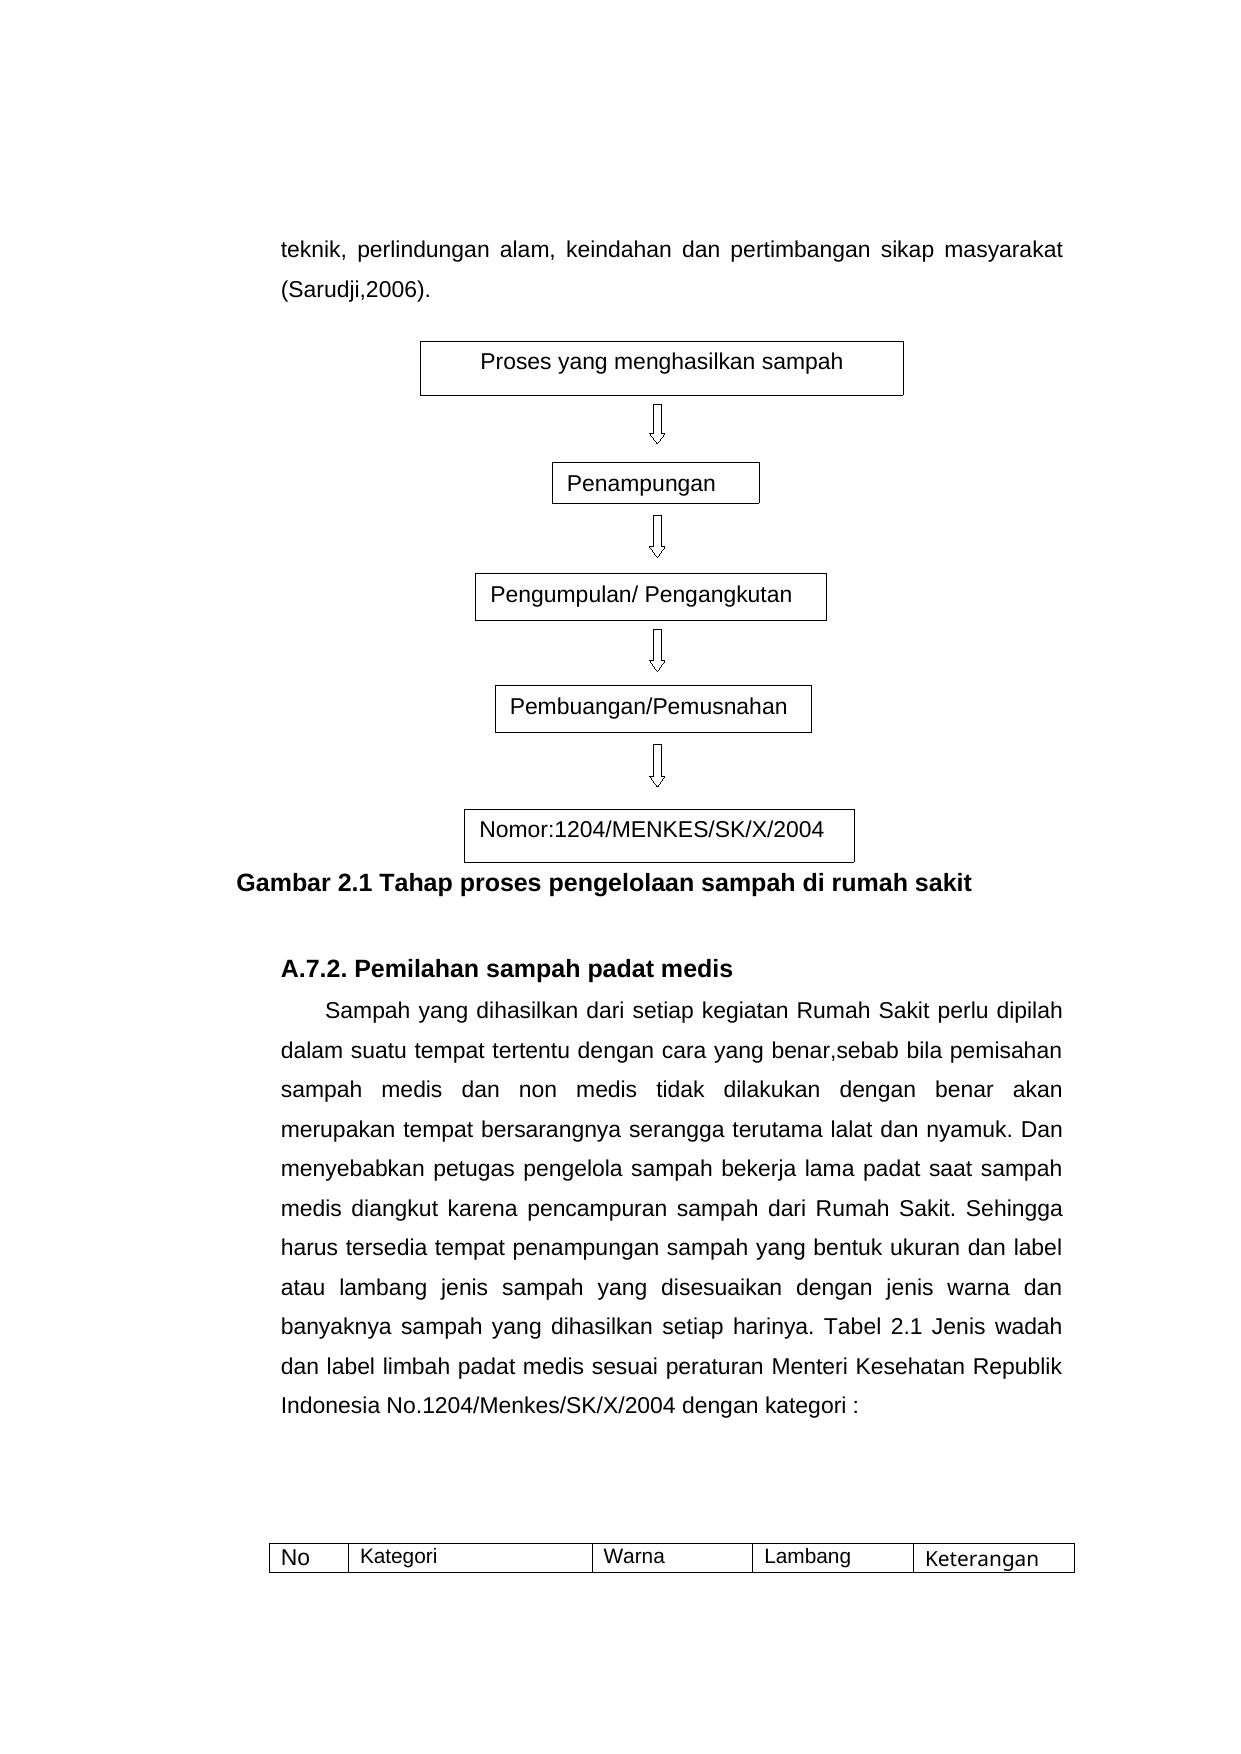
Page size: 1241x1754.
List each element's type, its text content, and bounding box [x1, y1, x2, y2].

table_header Keterangan [914, 1544, 1074, 1572]
text A.7.2. Pemilahan sampah padat medis [236, 954, 1063, 983]
table_header Kategori [349, 1544, 592, 1572]
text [236, 236, 1063, 302]
text Sampah yang dihasilkan dari setiap kegiatan Rumah Sakit perlu dipilah dalam suatu tempat tertentu dengan cara yang benar,sebab bila pemisahan sampah medis dan non medis tidak dilakukan dengan benar akan merupakan tempat bersarangnya serangga terutama lalat dan nyamuk. Dan menyebabkan petugas pengelola sampah bekerja lama padat saat sampah medis diangkut karena pencampuran sampah dari Rumah Sakit. Sehingga harus tersedia tempat penampungan sampah yang bentuk ukuran dan label atau lambang jenis sampah yang disesuaikan dengan jenis warna dan banyaknya sampah yang dihasilkan setiap harinya. Tabel 2.1 Jenis wadah dan label limbah padat medis sesuai peraturan Menteri Kesehatan Republik Indonesia No.1204/Menkes/SK/X/2004 dengan kategori : [236, 997, 1063, 1418]
text Gambar 2.1 Tahap proses pengelolaan sampah di rumah sakit [236, 868, 1063, 897]
table_header No [270, 1544, 348, 1572]
table_header Lambang [753, 1544, 913, 1572]
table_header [593, 1544, 752, 1572]
